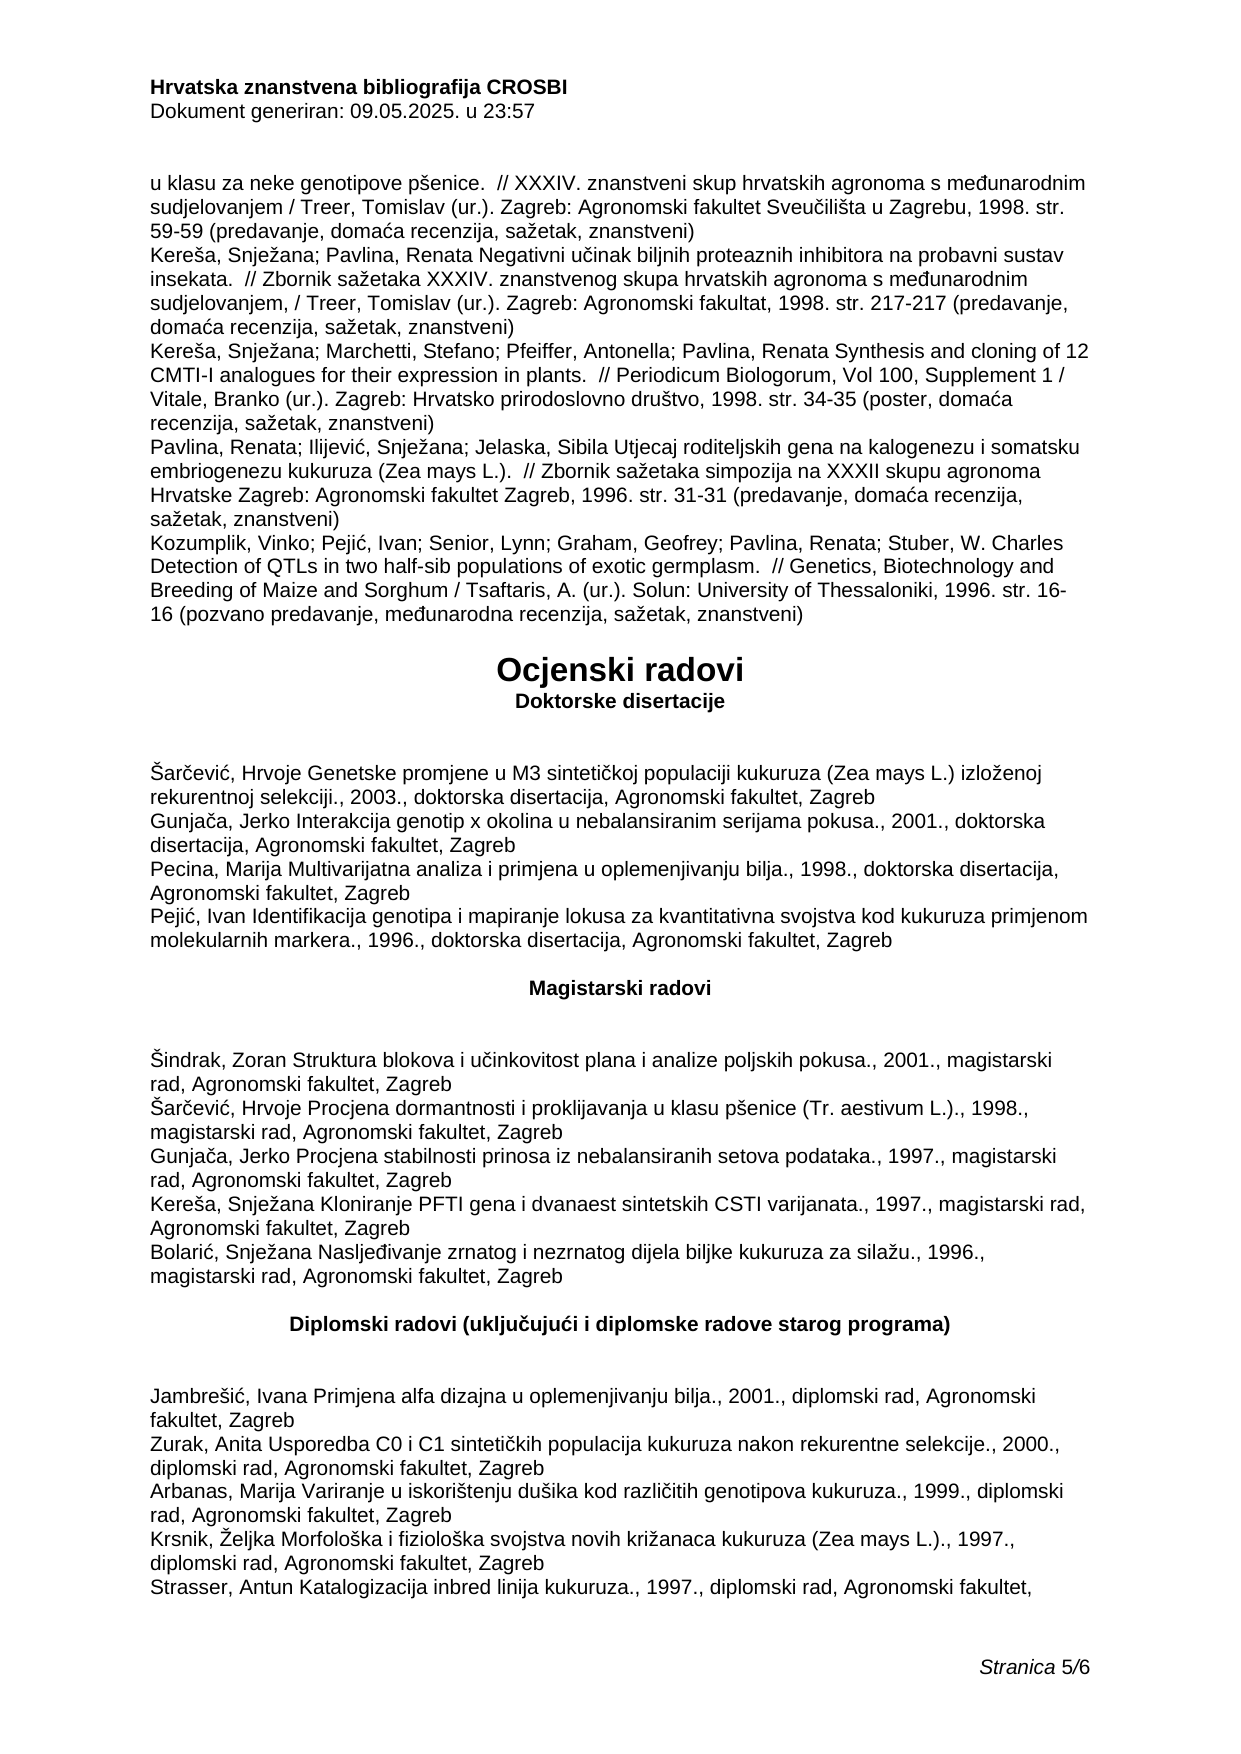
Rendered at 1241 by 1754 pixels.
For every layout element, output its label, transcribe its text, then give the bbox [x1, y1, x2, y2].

text Šindrak, Zoran [150, 1048, 1090, 1096]
text Gunjača, Jerko [150, 1144, 1090, 1192]
text Šarčević, Hrvoje [150, 761, 1090, 808]
text Šarčević, Hrvoje [150, 1096, 1090, 1144]
text Kereša, Snježana; Marchetti, Stefano; Pfeiffer, Antonella; Pavlina, Renata [150, 339, 1090, 434]
text Kereša, Snježana; Pavlina, Renata [150, 243, 1090, 339]
subtitle Doktorske disertacije [150, 689, 1090, 713]
subtitle Diplomski radovi (uključujući i diplomske radove starog programa) [150, 1312, 1090, 1336]
text Arbanas, Marija [150, 1479, 1090, 1527]
subtitle Ocjenski radovi [150, 650, 1090, 689]
text Pavlina, Renata; Ilijević, Snježana; Jelaska, Sibila [150, 434, 1090, 530]
text Krsnik, Željka [150, 1527, 1090, 1575]
subtitle Magistarski radovi [150, 976, 1090, 1000]
text Kozumplik, Vinko; Pejić, Ivan; Senior, Lynn; Graham, Geofrey; Pavlina, Renata; Stuber, W. Charles [150, 530, 1090, 626]
text Pecina, Marija [150, 856, 1090, 904]
text Jambrešić, Ivana [150, 1383, 1090, 1431]
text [150, 171, 1090, 243]
text Zurak, Anita [150, 1431, 1090, 1479]
text Pejić, Ivan [150, 904, 1090, 952]
text Gunjača, Jerko [150, 808, 1090, 856]
text Kereša, Snježana [150, 1192, 1090, 1240]
text Bolarić, Snježana [150, 1240, 1090, 1288]
text Strasser, Antun [150, 1575, 1090, 1599]
